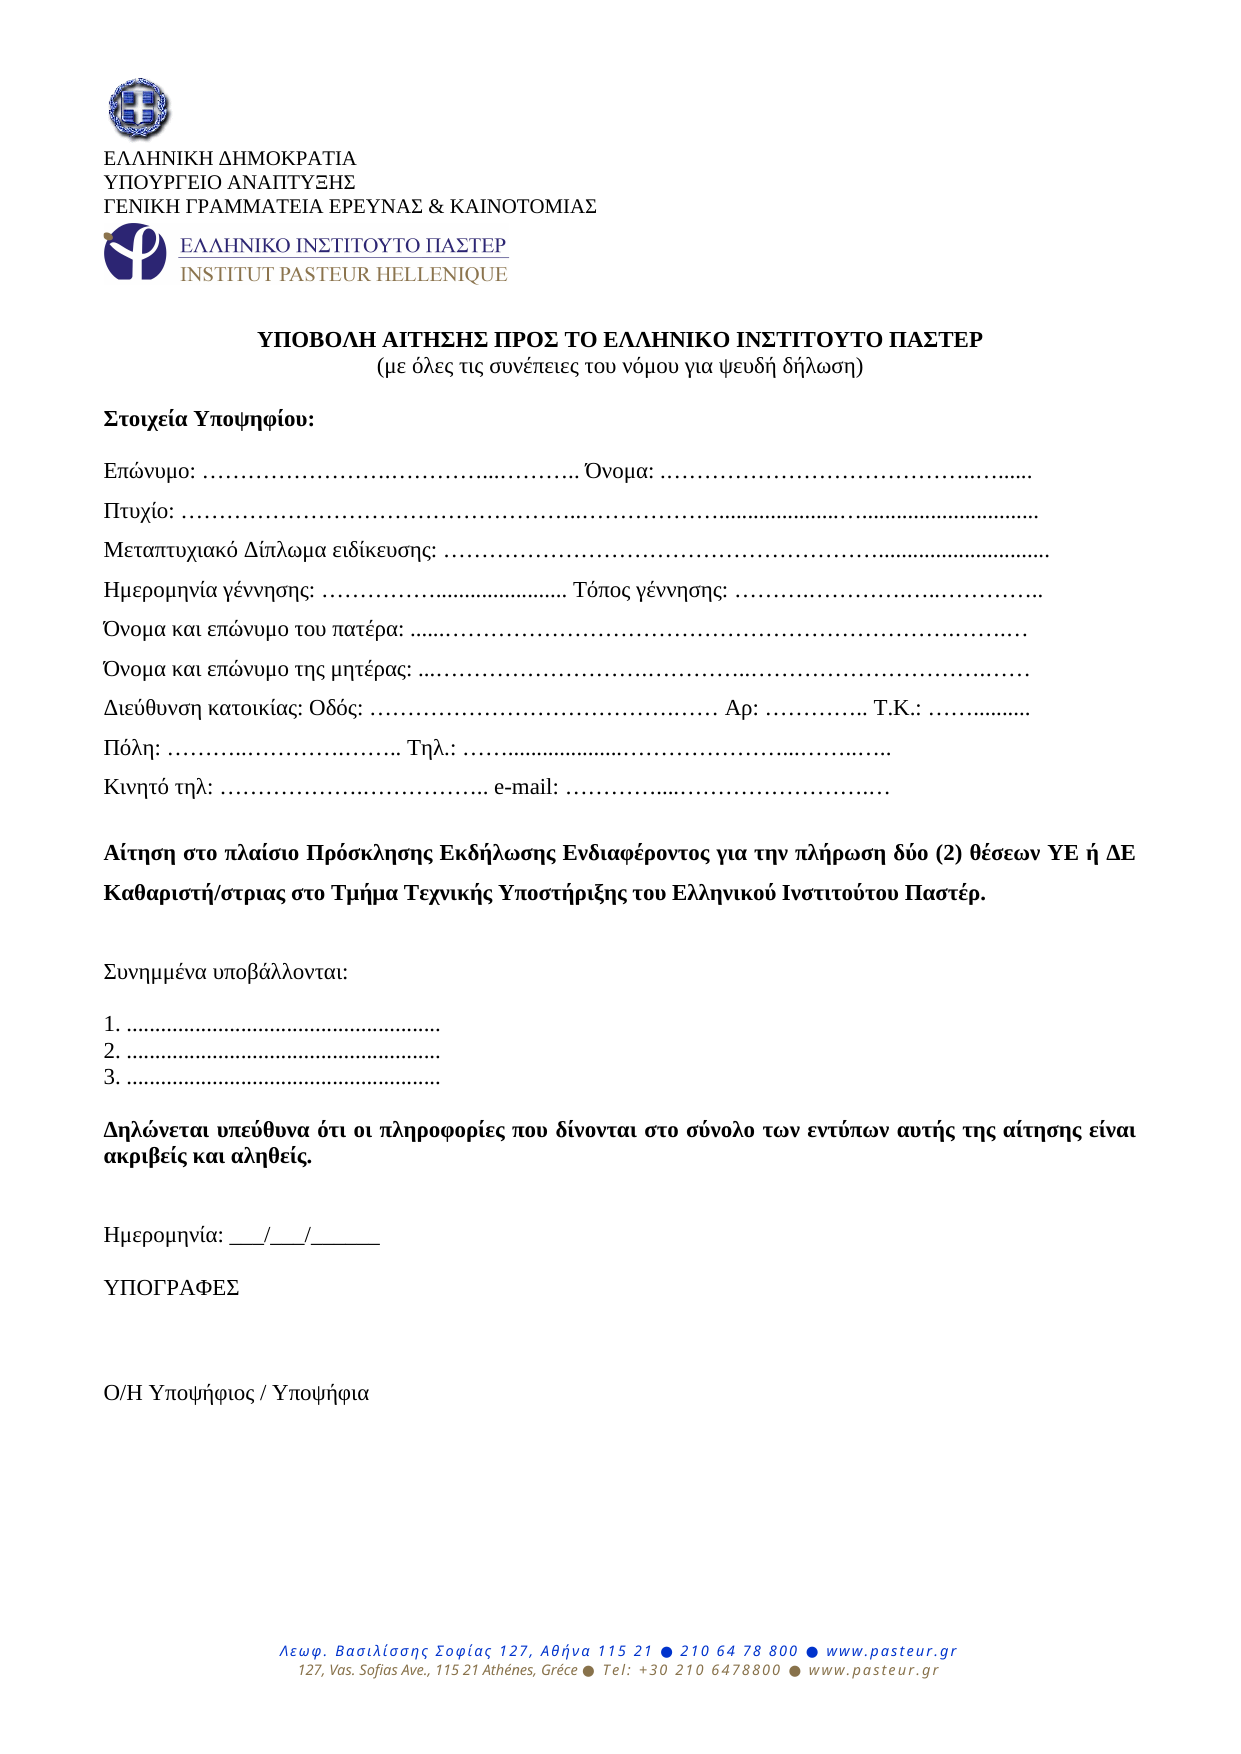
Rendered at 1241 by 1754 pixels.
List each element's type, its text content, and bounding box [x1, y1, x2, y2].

text Επώνυμο: …………………….…………...……….. Όνομα: .…………………………………..…...... [103, 458, 1137, 484]
text Δηλώνεται υπεύθυνα ότι οι πληροφορίες που δίνονται στο σύνολο των εντύπων αυτής της αίτησης είναι ακριβείς και αληθείς. [103, 1116, 1137, 1168]
text Ημερομηνία: ___/___/______ [103, 1221, 1137, 1248]
text Κινητό τηλ: ……………….…………….. e-mail: …………....…………………….… [103, 773, 1137, 800]
text Όνομα και επώνυμο της μητέρας: ...……………………….…………..………………………….…… [103, 655, 1137, 681]
picture [103, 73, 176, 146]
text ΥΠΟΒΟΛΗ ΑΙΤΗΣΗΣ ΠΡΟΣ ΤΟ ΕΛΛΗΝΙΚΟ ΙΝΣΤΙΤΟΥΤΟ ΠΑΣΤΕΡ [103, 326, 1137, 352]
text ΥΠΟΓΡΑΦΕΣ [103, 1274, 1137, 1300]
text Ημερομηνία γέννησης: ……………....................... Τόπος γέννησης: ……….………….…..………….. [103, 576, 1137, 602]
text Συνημμένα υποβάλλονται: [103, 958, 1115, 984]
text Ο/Η Υποψήφιος / Υποψήφια [103, 1379, 1137, 1406]
text (με όλες τις συνέπειες του νόμου για ψευδή δήλωση) [103, 352, 1137, 378]
text Αίτηση στο πλαίσιο Πρόσκλησης Εκδήλωσης Ενδιαφέροντος για την πλήρωση δύο (2) θέσεων ΥΕ ή ΔΕ Καθαριστή/στριας στο Τμήμα Τεχνικής Υποστήριξης του Ελληνικού Ινστιτούτου Παστέρ. [103, 839, 1137, 905]
text Μεταπτυχιακό Δίπλωμα ειδίκευσης: ………………………………………………….............................. [103, 537, 1137, 563]
text 2. ....................................................... [103, 1037, 1137, 1063]
text Πτυχίο: ……………………………………………..……………….....................…............................... [103, 497, 1137, 523]
text 3. ....................................................... [103, 1063, 1137, 1089]
text Διεύθυνση κατοικίας: Οδός: ………………………………….…… Αρ: ………….. Τ.Κ.: …….......... [103, 694, 1137, 721]
text 1. ....................................................... [103, 1010, 1137, 1037]
text Στοιχεία Υποψηφίου: [103, 405, 1137, 431]
text Πόλη: ………..………….…….. Τηλ.: ……....................…………………...……..….. [103, 734, 1137, 760]
text Όνομα και επώνυμο του πατέρα: ......………………………………………………………….…….… [103, 616, 1137, 642]
